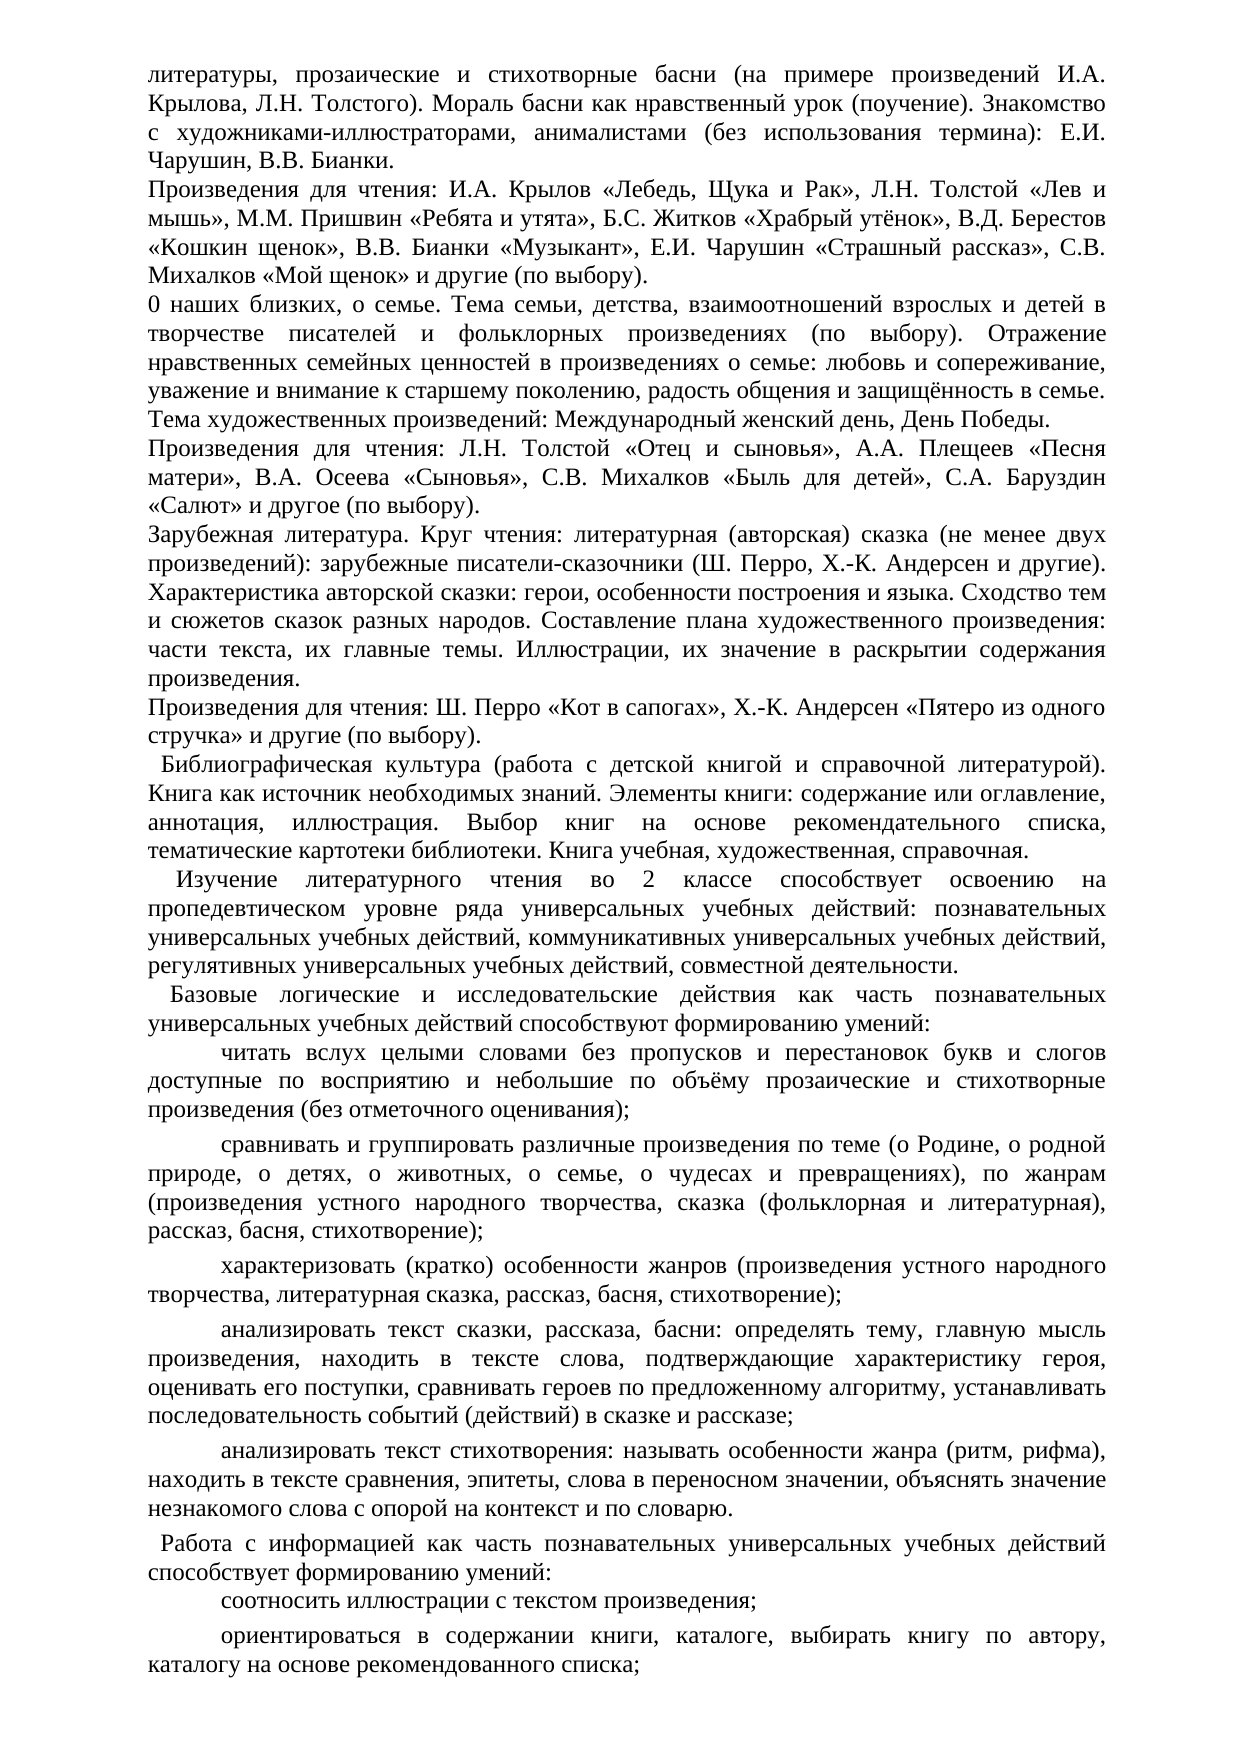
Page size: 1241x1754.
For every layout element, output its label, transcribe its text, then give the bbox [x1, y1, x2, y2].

text Произведения для чтения: И.А. Крылов «Лебедь, Щука и Рак», Л.Н. Толстой «Лев и мышь», М.М. Пришвин «Ребята и утята», Б.С. Житков «Храбрый утёнок», В.Д. Берестов «Кошкин щенок», В.В. Бианки «Музыкант», Е.И. Чарушин «Страшный рассказ», С.В. Михалков «Мой щенок» и другие (по выбору). [148, 174, 1107, 289]
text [148, 59, 1107, 174]
text ориентироваться в содержании книги, каталоге, выбирать книгу по автору, каталогу на основе рекомендованного списка; [148, 1620, 1107, 1678]
text сравнивать и группировать различные произведения по теме (о Родине, о родной природе, о детях, о животных, о семье, о чудесах и превращениях), по жанрам (произведения устного народного творчества, сказка (фольклорная и литературная), рассказ, басня, стихотворение); [148, 1129, 1107, 1244]
text 0 наших близких, о семье. Тема семьи, детства, взаимоотношений взрослых и детей в творчестве писателей и фольклорных произведениях (по выбору). Отражение нравственных семейных ценностей в произведениях о семье: любовь и сопереживание, уважение и внимание к старшему поколению, радость общения и защищённость в семье. Тема художественных произведений: Международный женский день, День Победы. [148, 289, 1107, 433]
text читать вслух целыми словами без пропусков и перестановок букв и слогов доступные по восприятию и небольшие по объёму прозаические и стихотворные произведения (без отметочного оценивания); [148, 1037, 1107, 1123]
text Произведения для чтения: Л.Н. Толстой «Отец и сыновья», А.А. Плещеев «Песня матери», В.А. Осеева «Сыновья», С.В. Михалков «Быль для детей», С.А. Баруздин «Салют» и другое (по выбору). [148, 433, 1107, 519]
text Работа с информацией как часть познавательных универсальных учебных действий способствует формированию умений: [148, 1528, 1107, 1585]
text анализировать текст сказки, рассказа, басни: определять тему, главную мысль произведения, находить в тексте слова, подтверждающие характеристику героя, оценивать его поступки, сравнивать героев по предложенному алгоритму, устанавливать последовательность событий (действий) в сказке и рассказе; [148, 1314, 1107, 1429]
text соотносить иллюстрации с текстом произведения; [148, 1585, 1107, 1614]
text Изучение литературного чтения во 2 классе способствует освоению на пропедевтическом уровне ряда универсальных учебных действий: познавательных универсальных учебных действий, коммуникативных универсальных учебных действий, регулятивных универсальных учебных действий, совместной деятельности. [148, 864, 1107, 979]
text Базовые логические и исследовательские действия как часть познавательных универсальных учебных действий способствуют формированию умений: [148, 979, 1107, 1037]
text характеризовать (кратко) особенности жанров (произведения устного народного творчества, литературная сказка, рассказ, басня, стихотворение); [148, 1250, 1107, 1308]
text Произведения для чтения: Ш. Перро «Кот в сапогах», Х.-К. Андерсен «Пятеро из одного стручка» и другие (по выбору). [148, 692, 1107, 749]
text Библиографическая культура (работа с детской книгой и справочной литературой). Книга как источник необходимых знаний. Элементы книги: содержание или оглавление, аннотация, иллюстрация. Выбор книг на основе рекомендательного списка, тематические картотеки библиотеки. Книга учебная, художественная, справочная. [148, 749, 1107, 864]
text Зарубежная литература. Круг чтения: литературная (авторская) сказка (не менее двух произведений): зарубежные писатели-сказочники (Ш. Перро, Х.-К. Андерсен и другие). Характеристика авторской сказки: герои, особенности построения и языка. Сходство тем и сюжетов сказок разных народов. Составление плана художественного произведения: части текста, их главные темы. Иллюстрации, их значение в раскрытии содержания произведения. [148, 519, 1107, 692]
text анализировать текст стихотворения: называть особенности жанра (ритм, рифма), находить в тексте сравнения, эпитеты, слова в переносном значении, объяснять значение незнакомого слова с опорой на контекст и по словарю. [148, 1435, 1107, 1522]
